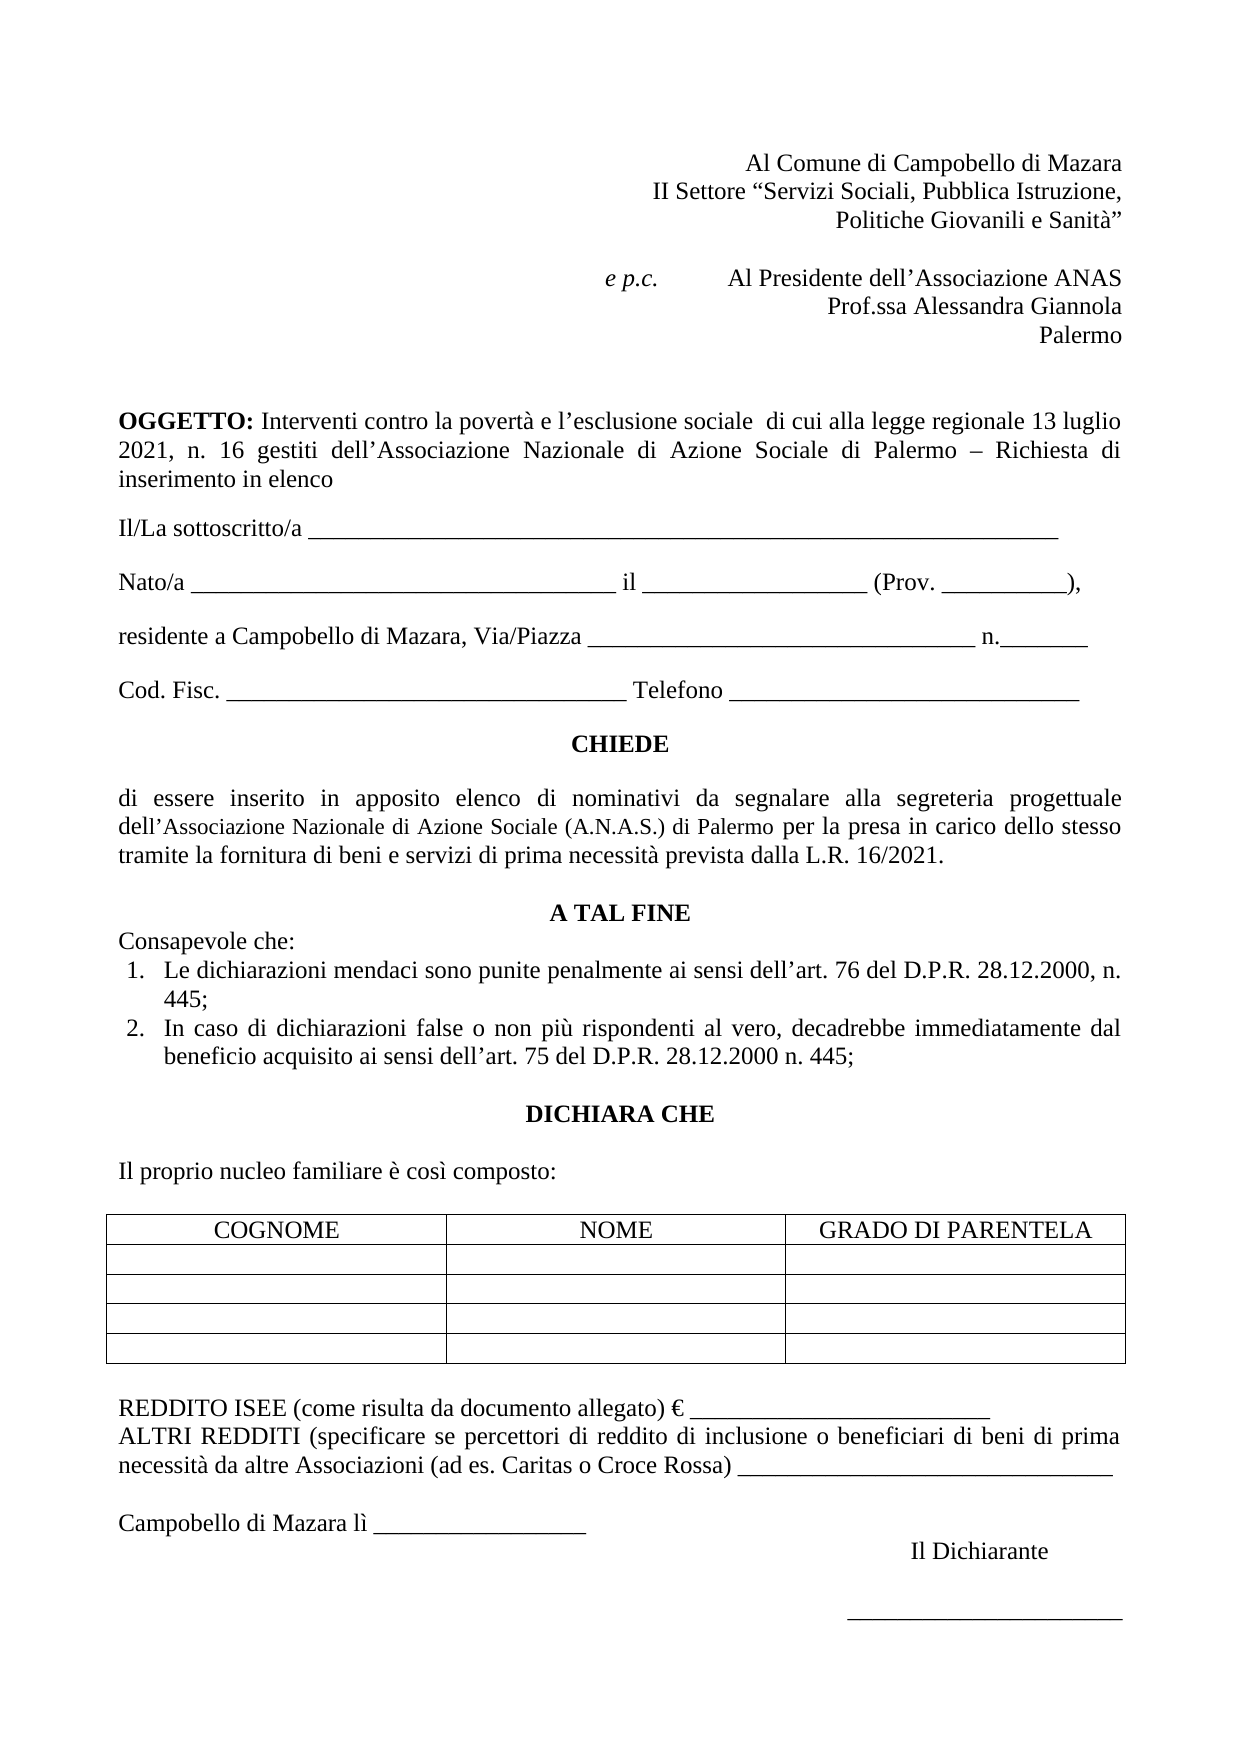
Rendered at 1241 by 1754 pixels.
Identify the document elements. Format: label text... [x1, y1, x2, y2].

table_cell [447, 1304, 785, 1333]
text Palermo [118, 320, 1122, 349]
text di essere inserito in apposito elenco di nominativi da segnalare alla segreteria progettuale dell’Associazione Nazionale di Azione Sociale (A.N.A.S.) di Palermo per la presa in carico dello stesso tramite la fornitura di beni e servizi di prima necessità prevista dalla L.R. 16/2021. [118, 783, 1122, 869]
text ALTRI REDDITI (specificare se percettori di reddito di inclusione o beneficiari di beni di prima necessità da altre Associazioni (ad es. Caritas o Croce Rossa) ______________________________ [118, 1421, 1122, 1479]
table_cell [786, 1245, 1125, 1273]
table_header COGNOME [107, 1215, 446, 1244]
table_cell [447, 1245, 785, 1273]
text Il/La sottoscritto/a ____________________________________________________________ [118, 513, 1122, 542]
text residente a Campobello di Mazara, Via/Piazza _______________________________ n._______ [118, 621, 1122, 650]
text Il Dichiarante [118, 1536, 1122, 1565]
table_cell [786, 1304, 1125, 1333]
list In caso di dichiarazioni false o non più rispondenti al vero, decadrebbe immediatamente dal beneficio acquisito ai sensi dell’art. 75 del D.P.R. 28.12.2000 n. 445; [126, 1013, 1122, 1070]
text Prof.ssa Alessandra Giannola [118, 291, 1122, 320]
text Nato/a __________________________________ il __________________ (Prov. __________), [118, 567, 1122, 596]
text II Settore “Servizi Sociali, Pubblica Istruzione, [118, 176, 1122, 205]
table_cell [107, 1334, 446, 1363]
text Consapevole che: [118, 926, 1122, 955]
table_cell [447, 1334, 785, 1363]
text CHIEDE [118, 729, 1122, 758]
text A TAL FINE [118, 898, 1122, 926]
list Le dichiarazioni mendaci sono punite penalmente ai sensi dell’art. 76 del D.P.R. 28.12.2000, n. 445; [126, 955, 1122, 1013]
table_cell [107, 1245, 446, 1273]
table_header GRADO DI PARENTELA [786, 1215, 1125, 1244]
table_header NOME [447, 1215, 785, 1244]
text DICHIARA CHE [118, 1099, 1122, 1128]
text Il proprio nucleo familiare è così composto: [118, 1156, 1122, 1185]
text e p.c. Al Presidente dell’Associazione ANAS [118, 263, 1122, 291]
text Cod. Fisc. ________________________________ Telefono ____________________________ [118, 675, 1122, 704]
text Politiche Giovanili e Sanità” [118, 205, 1122, 234]
text Al Comune di Campobello di Mazara [118, 148, 1122, 176]
table_cell [447, 1275, 785, 1303]
table_cell [107, 1275, 446, 1303]
text ______________________ [118, 1594, 1122, 1623]
text OGGETTO: Interventi contro la povertà e l’esclusione sociale di cui alla legge regionale 13 luglio 2021, n. 16 gestiti dell’Associazione Nazionale di Azione Sociale di Palermo – Richiesta di inserimento in elenco [118, 406, 1122, 493]
text REDDITO ISEE (come risulta da documento allegato) € ________________________ [118, 1393, 1122, 1421]
text Campobello di Mazara lì _________________ [118, 1508, 1122, 1536]
table_cell [786, 1334, 1125, 1363]
table_cell [786, 1275, 1125, 1303]
table_cell [107, 1304, 446, 1333]
